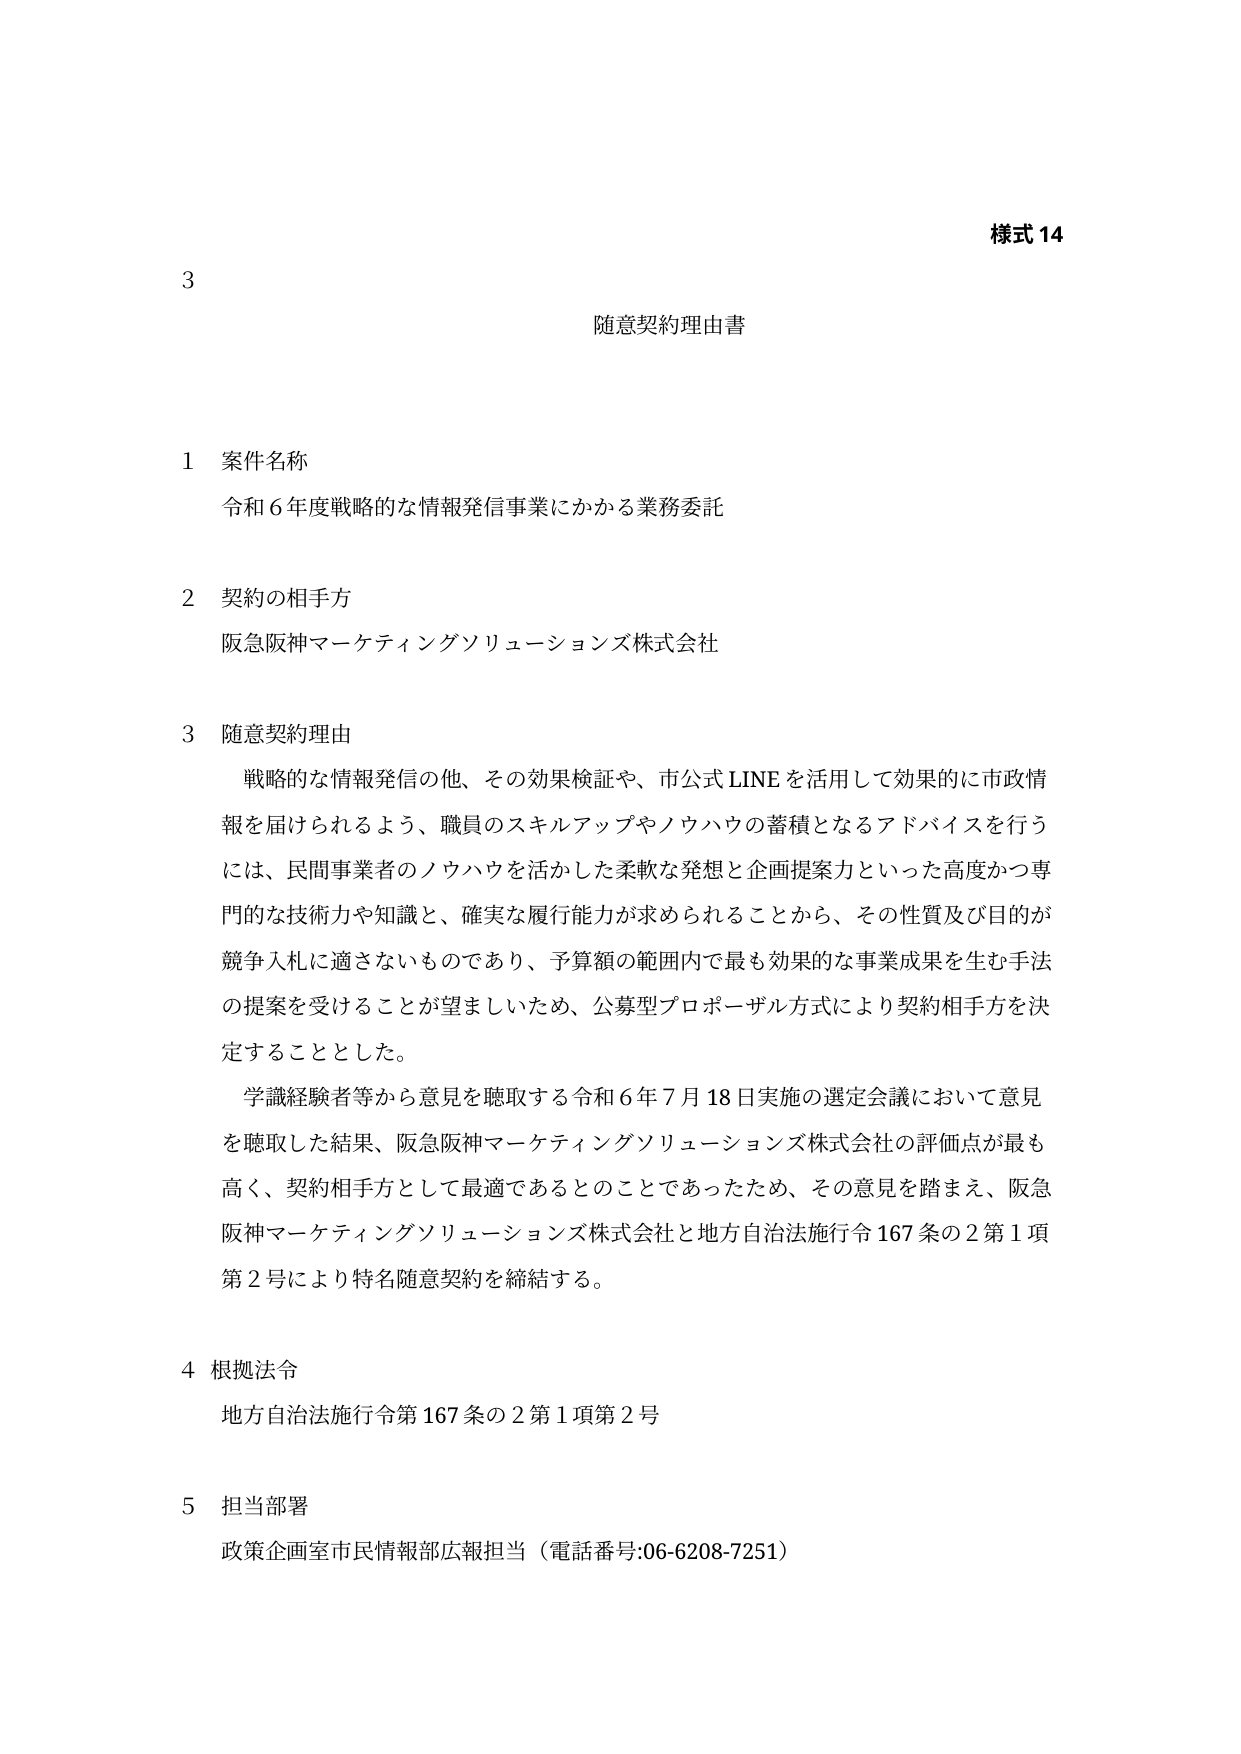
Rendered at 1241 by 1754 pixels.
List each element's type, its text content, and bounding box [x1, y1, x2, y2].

text ５ 担当部署 [177, 1482, 1063, 1528]
text 令和６年度戦略的な情報発信事業にかかる業務委託 [177, 483, 1063, 528]
text ３ 随意契約理由 [177, 710, 1063, 756]
text ４ 根拠法令 [177, 1346, 1063, 1391]
text 戦略的な情報発信の他、その効果検証や、市公式LINEを活用して効果的に市政情報を届けられるよう、職員のスキルアップやノウハウの蓄積となるアドバイスを行うには、民間事業者のノウハウを活かした柔軟な発想と企画提案力といった高度かつ専門的な技術力や知識と、確実な履行能力が求められることから、その性質及び目的が競争入札に適さないものであり、予算額の範囲内で最も効果的な事業成果を生む手法の提案を受けることが望ましいため、公募型プロポーザル方式により契約相手方を決定することとした。 [221, 756, 1063, 1073]
text 随意契約理由書 [330, 301, 1063, 347]
text 学識経験者等から意見を聴取する令和６年７月18日実施の選定会議において意見を聴取した結果、阪急阪神マーケティングソリューションズ株式会社の評価点が最も高く、契約相手方として最適であるとのことであったため、その意見を踏まえ、阪急阪神マーケティングソリューションズ株式会社と地方自治法施行令167条の２第１項第２号により特名随意契約を締結する。 [221, 1073, 1063, 1301]
text 地方自治法施行令第167条の２第１項第２号 [177, 1391, 1063, 1437]
text 阪急阪神マーケティングソリューションズ株式会社 [177, 619, 1063, 665]
text ３ [177, 256, 1063, 301]
text １ 案件名称 [177, 438, 1063, 483]
text ２ 契約の相手方 [177, 574, 1063, 619]
text 政策企画室市民情報部広報担当（電話番号:06-6208-7251） [177, 1528, 1063, 1573]
text 様式14 [177, 211, 1063, 256]
